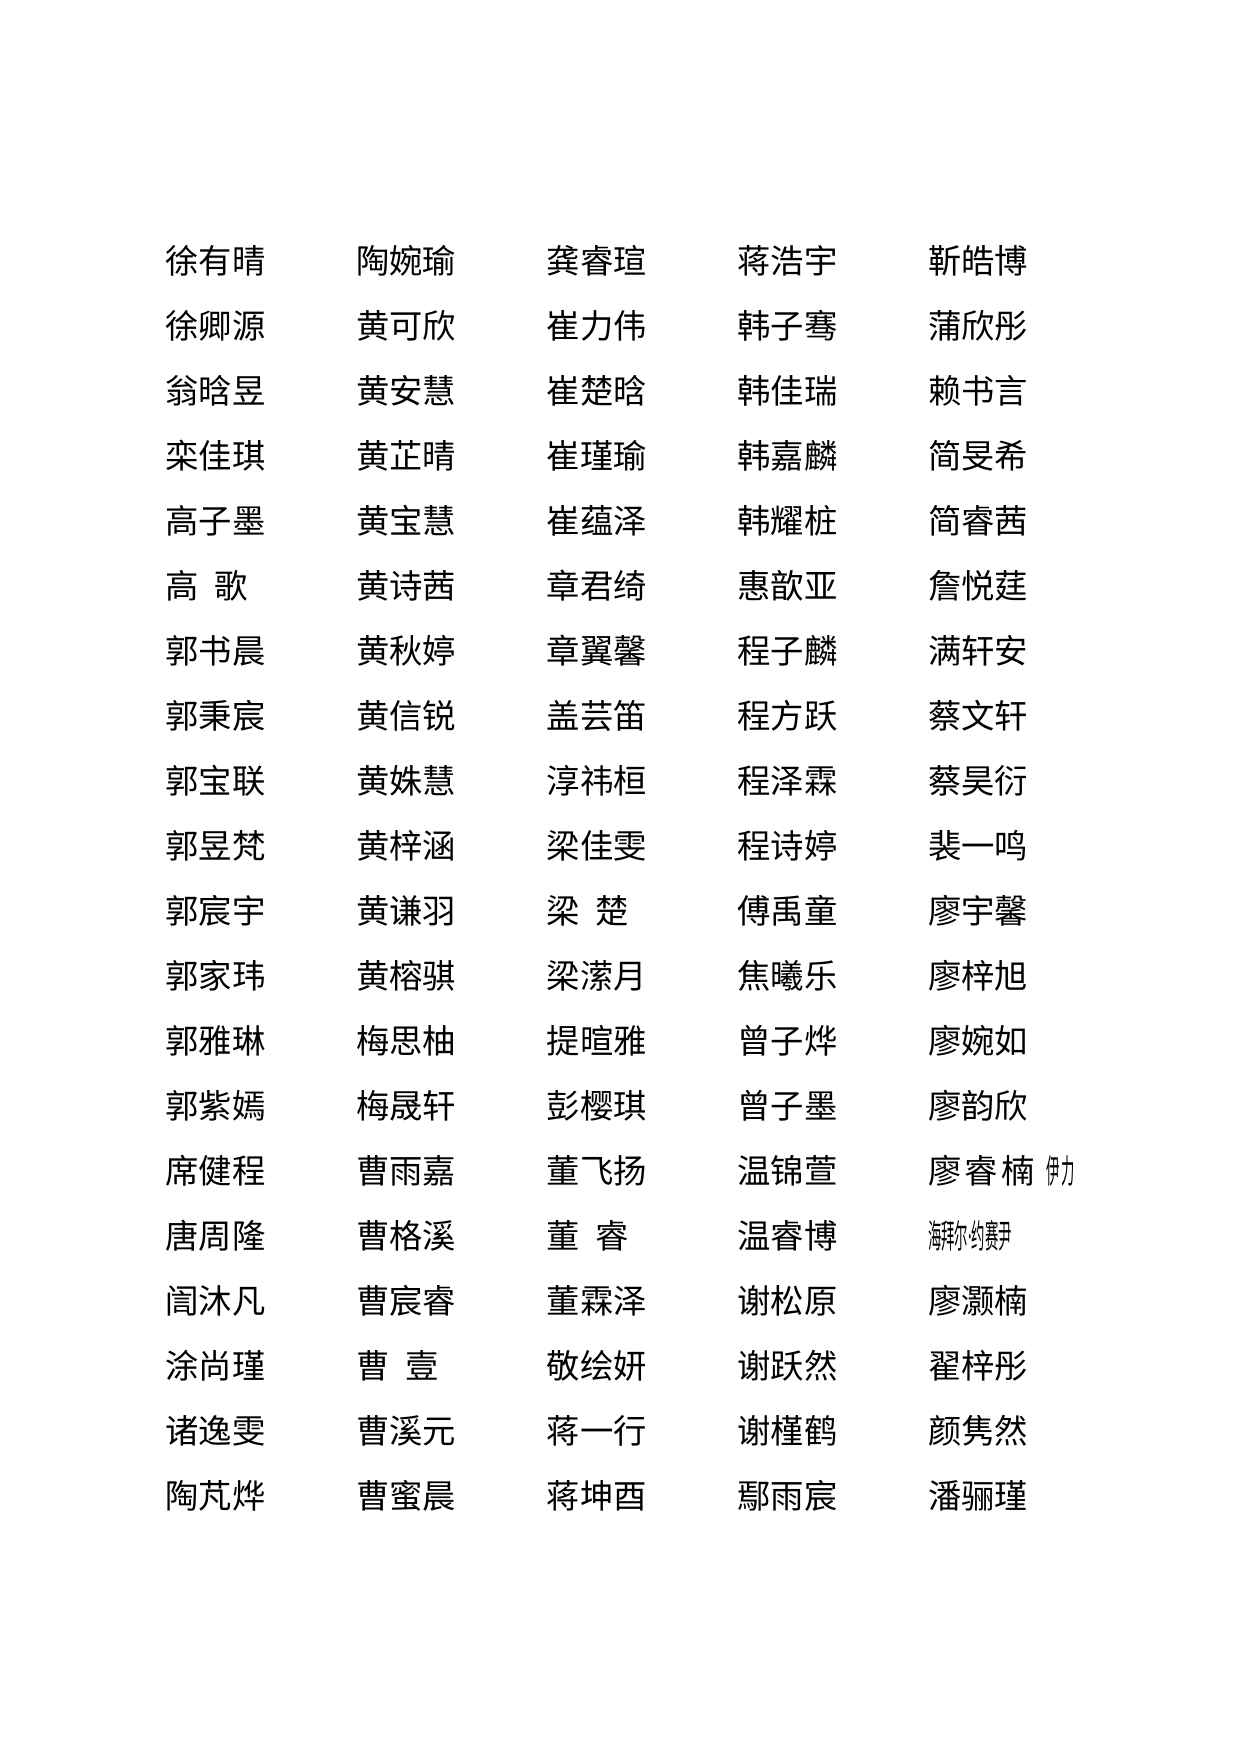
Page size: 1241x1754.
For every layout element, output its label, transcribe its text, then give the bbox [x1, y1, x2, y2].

text 焦曦乐 [737, 942, 884, 1007]
text 黄宝慧 [356, 487, 502, 552]
text 谢跃然 [737, 1332, 884, 1397]
text 曹蜜晨 [356, 1462, 502, 1527]
text 程子麟 [737, 617, 884, 682]
text 訚沐凡 [165, 1267, 312, 1332]
text 曾子墨 [737, 1072, 884, 1137]
text 淳祎桓 [547, 747, 693, 812]
text 崔蕴泽 [547, 487, 693, 552]
text 黄诗茜 [356, 552, 502, 617]
text 席健程 [165, 1137, 312, 1202]
text 韩佳瑞 [737, 357, 884, 422]
text 黄谦羽 [356, 877, 502, 942]
text 简睿茜 [928, 487, 1075, 552]
text 曹壹 [356, 1332, 502, 1397]
text 裴一鸣 [928, 812, 1075, 877]
text 韩子骞 [737, 292, 884, 357]
text 黄信锐 [356, 682, 502, 747]
text 傅禹童 [737, 877, 884, 942]
text 郭紫嫣 [165, 1072, 312, 1137]
text 廖灏楠 [928, 1267, 1075, 1332]
text 黄安慧 [356, 357, 502, 422]
text 郭家玮 [165, 942, 312, 1007]
text 郭书晨 [165, 617, 312, 682]
text 廖睿楠 伊力海拜尔·约赛尹 [928, 1137, 1075, 1267]
text 潘骊瑾 [928, 1462, 1075, 1527]
text 高子墨 [165, 487, 312, 552]
text 蔡文轩 [928, 682, 1075, 747]
text 曹宸睿 [356, 1267, 502, 1332]
text 章翼馨 [547, 617, 693, 682]
text 廖宇馨 [928, 877, 1075, 942]
text 崔瑾瑜 [547, 422, 693, 487]
text 程泽霖 [737, 747, 884, 812]
text 赖书言 [928, 357, 1075, 422]
text 黄姝慧 [356, 747, 502, 812]
text 郭宸宇 [165, 877, 312, 942]
text 徐有晴 [165, 227, 312, 292]
text 惠歆亚 [737, 552, 884, 617]
text 翟梓彤 [928, 1332, 1075, 1397]
text 陶芃烨 [165, 1462, 312, 1527]
text 曹溪元 [356, 1397, 502, 1462]
text 提暄雅 [547, 1007, 693, 1072]
text 董飞扬 [547, 1137, 693, 1202]
text 翁晗昱 [165, 357, 312, 422]
text 黄秋婷 [356, 617, 502, 682]
text 郭秉宸 [165, 682, 312, 747]
text 黄榕骐 [356, 942, 502, 1007]
text 靳皓博 [928, 227, 1075, 292]
text 满轩安 [928, 617, 1075, 682]
text 廖梓旭 [928, 942, 1075, 1007]
text 梅晟轩 [356, 1072, 502, 1137]
text 崔楚晗 [547, 357, 693, 422]
text 韩耀桩 [737, 487, 884, 552]
text 敬绘妍 [547, 1332, 693, 1397]
text 龚睿瑄 [547, 227, 693, 292]
text 廖婉如 [928, 1007, 1075, 1072]
text 黄梓涵 [356, 812, 502, 877]
text 郭雅琳 [165, 1007, 312, 1072]
text 韩嘉麟 [737, 422, 884, 487]
text 简旻希 [928, 422, 1075, 487]
text 梁楚 [547, 877, 693, 942]
text 黄可欣 [356, 292, 502, 357]
text 高歌 [165, 552, 312, 617]
text 温睿博 [737, 1202, 884, 1267]
text 曹格溪 [356, 1202, 502, 1267]
text 梁潆月 [547, 942, 693, 1007]
text 涂尚瑾 [165, 1332, 312, 1397]
text 鄢雨宸 [737, 1462, 884, 1527]
text 彭樱琪 [547, 1072, 693, 1137]
text 詹悦莛 [928, 552, 1075, 617]
text 董霖泽 [547, 1267, 693, 1332]
text 廖韵欣 [928, 1072, 1075, 1137]
text 蒋坤酉 [547, 1462, 693, 1527]
text 章君绮 [547, 552, 693, 617]
text 栾佳琪 [165, 422, 312, 487]
text 崔力伟 [547, 292, 693, 357]
text 程方跃 [737, 682, 884, 747]
text 徐卿源 [165, 292, 312, 357]
text 蒲欣彤 [928, 292, 1075, 357]
text 温锦萱 [737, 1137, 884, 1202]
text 梅思柚 [356, 1007, 502, 1072]
text 蒋浩宇 [737, 227, 884, 292]
text 颜隽然 [928, 1397, 1075, 1462]
text 曹雨嘉 [356, 1137, 502, 1202]
text 曾子烨 [737, 1007, 884, 1072]
text 郭宝联 [165, 747, 312, 812]
text 盖芸笛 [547, 682, 693, 747]
text 郭昱梵 [165, 812, 312, 877]
text 梁佳雯 [547, 812, 693, 877]
text 蒋一行 [547, 1397, 693, 1462]
text 谢槿鹤 [737, 1397, 884, 1462]
text 程诗婷 [737, 812, 884, 877]
text 董睿 [547, 1202, 693, 1267]
text 谢松原 [737, 1267, 884, 1332]
text 黄芷晴 [356, 422, 502, 487]
text 唐周隆 [165, 1202, 312, 1267]
text 蔡昊衍 [928, 747, 1075, 812]
text 诸逸雯 [165, 1397, 312, 1462]
text 陶婉瑜 [356, 227, 502, 292]
